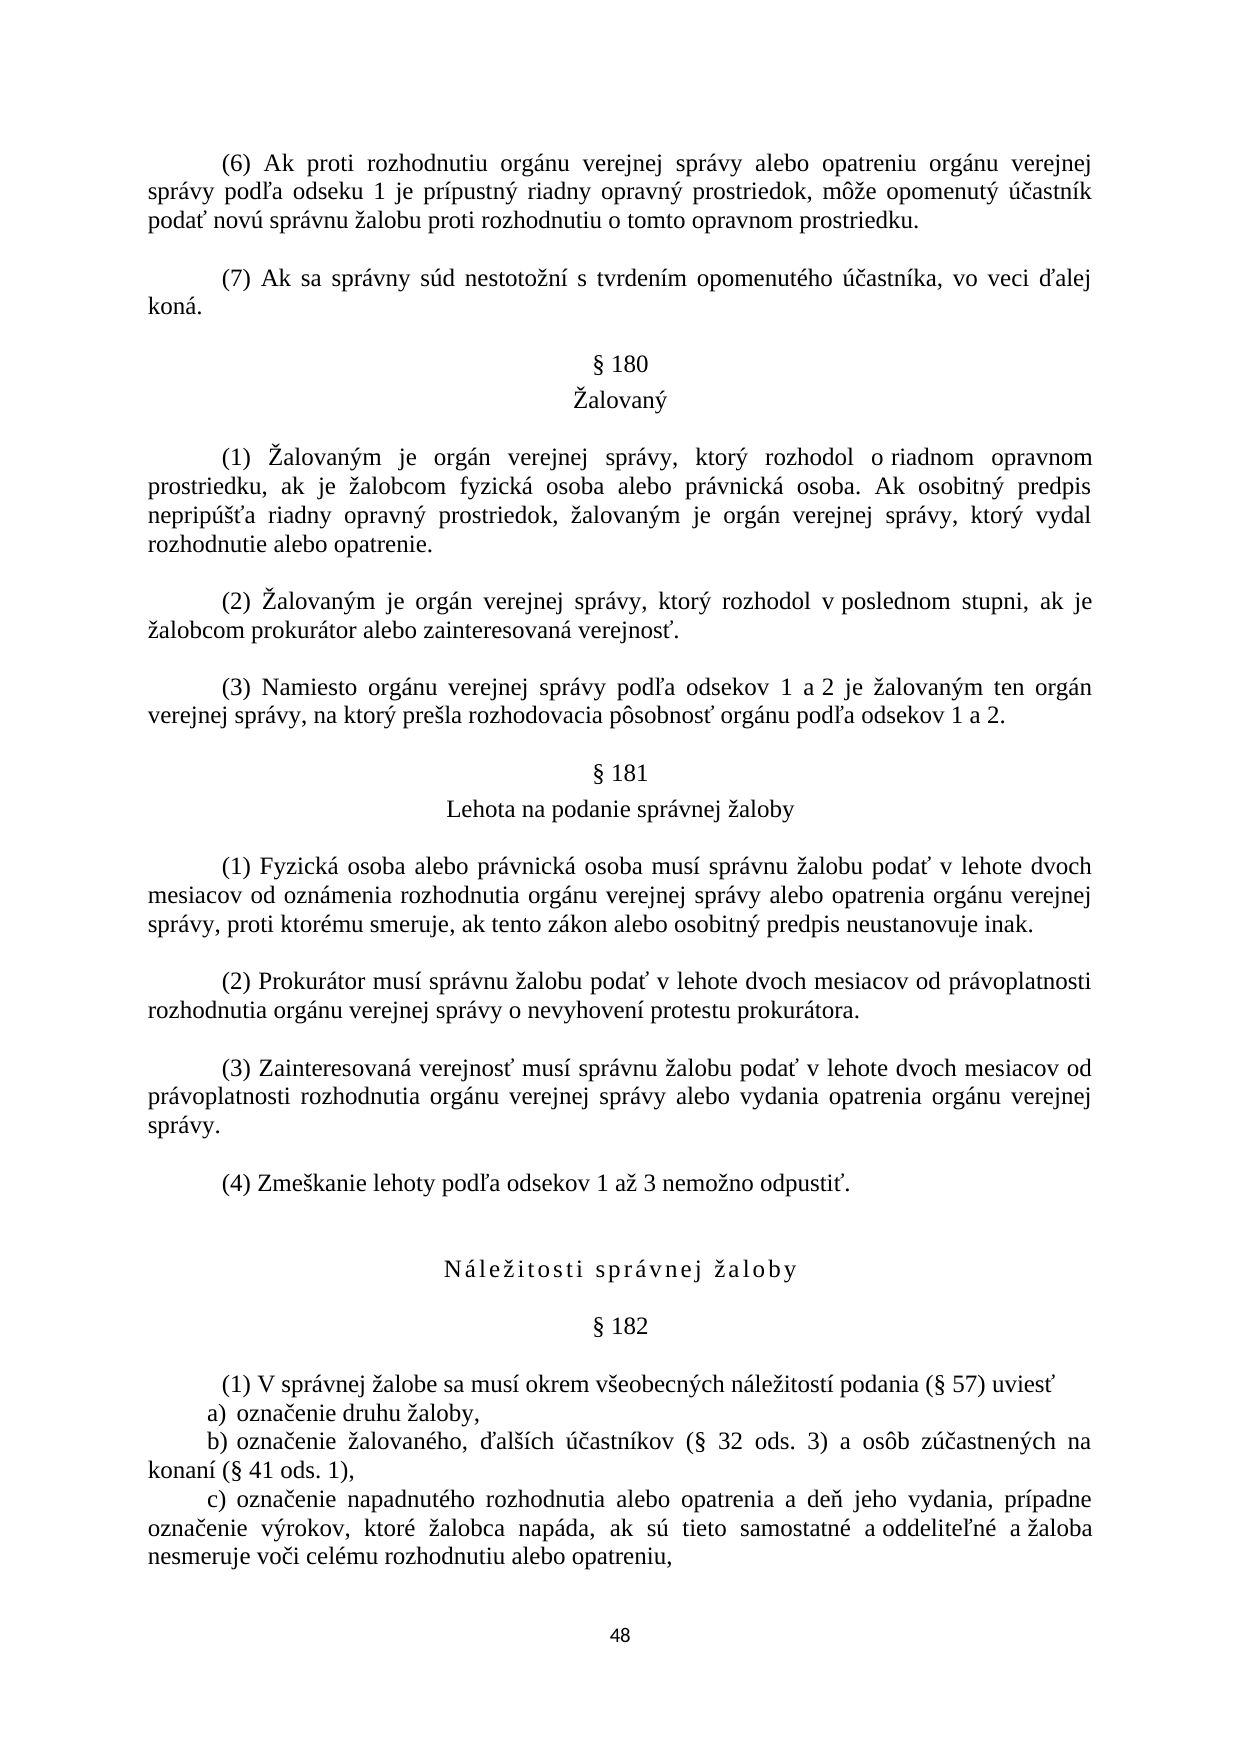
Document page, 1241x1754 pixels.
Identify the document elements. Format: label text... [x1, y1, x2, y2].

list označenie žalovaného, ďalších účastníkov (§ 32 ods. 3) a osôb zúčastnených na konaní (§ 41 ods. 1), [148, 1426, 1092, 1484]
text § 181 [148, 758, 1092, 794]
text (2) Žalovaným je orgán verejnej správy, ktorý rozhodol v poslednom stupni, ak je žalobcom prokurátor alebo zainteresovaná verejnosť. [148, 586, 1092, 644]
text (3) Zainteresovaná verejnosť musí správnu žalobu podať v lehote dvoch mesiacov od právoplatnosti rozhodnutia orgánu verejnej správy alebo vydania opatrenia orgánu verejnej správy. [148, 1053, 1092, 1139]
list označenie druhu žaloby, [148, 1398, 1092, 1426]
text (1) Fyzická osoba alebo právnická osoba musí správnu žalobu podať v lehote dvoch mesiacov od oznámenia rozhodnutia orgánu verejnej správy alebo opatrenia orgánu verejnej správy, proti ktorému smeruje, ak tento zákon alebo osobitný predpis neustanovuje inak. [148, 851, 1092, 938]
list označenie napadnutého rozhodnutia alebo opatrenia a deň jeho vydania, prípadne označenie výrokov, ktoré žalobca napáda, ak sú tieto samostatné a oddeliteľné a žaloba nesmeruje voči celému rozhodnutiu alebo opatreniu, [148, 1484, 1092, 1570]
text (4) Zmeškanie lehoty podľa odsekov 1 až 3 nemožno odpustiť. [148, 1168, 1092, 1196]
text Lehota na podanie správnej žaloby [148, 794, 1092, 823]
text (7) Ak sa správny súd nestotožní s tvrdením opomenutého účastníka, vo veci ďalej koná. [148, 263, 1092, 320]
text (1) V správnej žalobe sa musí okrem všeobecných náležitostí podania (§ 57) uviesť [148, 1369, 1092, 1398]
text (3) Namiesto orgánu verejnej správy podľa odsekov 1 a 2 je žalovaným ten orgán verejnej správy, na ktorý prešla rozhodovacia pôsobnosť orgánu podľa odsekov 1 a 2. [148, 672, 1092, 729]
text § 182 [148, 1311, 1092, 1340]
text (2) Prokurátor musí správnu žalobu podať v lehote dvoch mesiacov od právoplatnosti rozhodnutia orgánu verejnej správy o nevyhovení protestu prokurátora. [148, 966, 1092, 1024]
text (6) Ak proti rozhodnutiu orgánu verejnej správy alebo opatreniu orgánu verejnej správy podľa odseku 1 je prípustný riadny opravný prostriedok, môže opomenutý účastník podať novú správnu žalobu proti rozhodnutiu o tomto opravnom prostriedku. [148, 148, 1092, 234]
text § 180 [148, 349, 1092, 385]
text (1) Žalovaným je orgán verejnej správy, ktorý rozhodol o riadnom opravnom prostriedku, ak je žalobcom fyzická osoba alebo právnická osoba. Ak osobitný predpis nepripúšťa riadny opravný prostriedok, žalovaným je orgán verejnej správy, ktorý vydal rozhodnutie alebo opatrenie. [148, 442, 1092, 557]
text Žalovaný [148, 385, 1092, 414]
text Náležitosti správnej žaloby [148, 1254, 1092, 1283]
